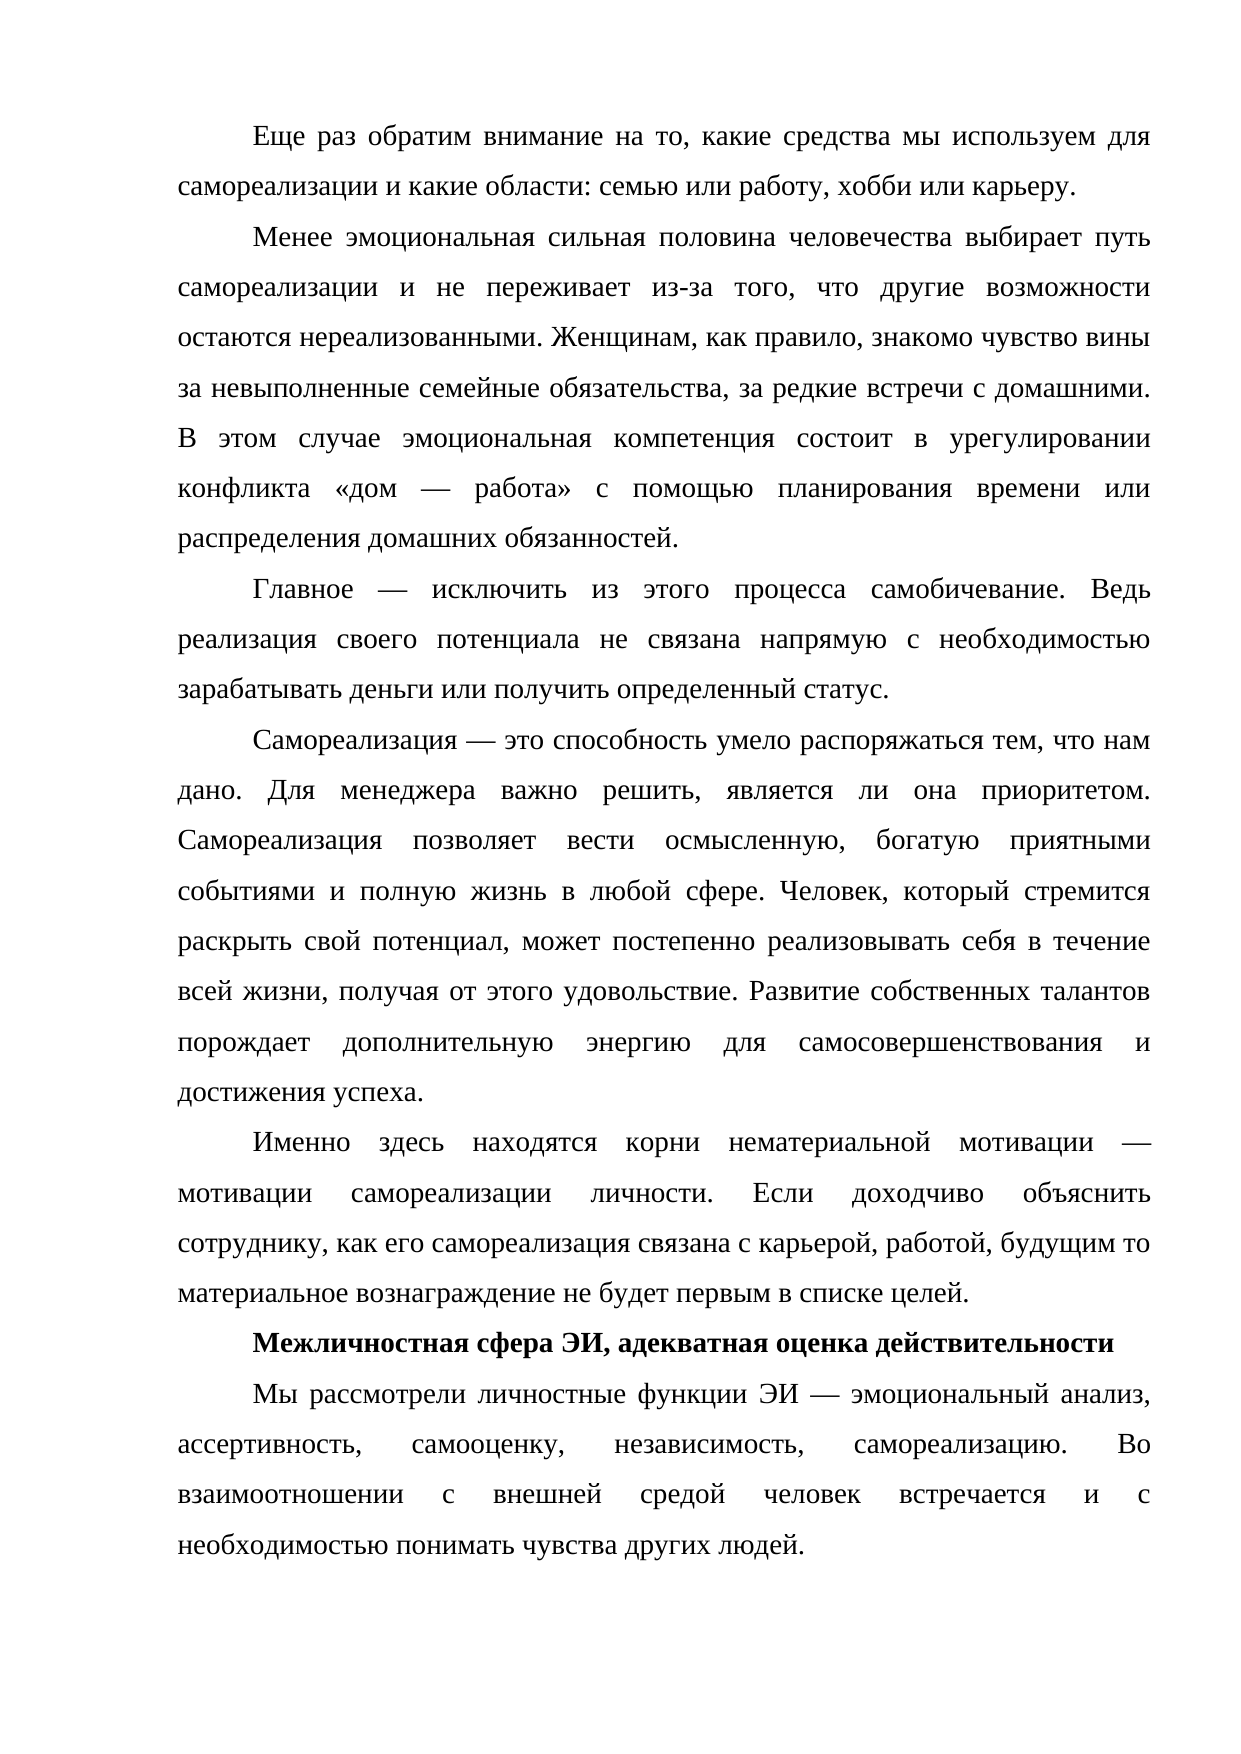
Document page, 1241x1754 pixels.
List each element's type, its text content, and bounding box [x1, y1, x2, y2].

text Мы рассмотрели личностные функции ЭИ — эмоциональный анализ, ассертивность, самооценку, независимость, самореализацию. Во взаимоотношении с внешней средой человек встречается и с необходимостью понимать чувства других людей. [177, 1376, 1152, 1560]
text Главное — исключить из этого процесса самобичевание. Ведь реализация своего потенциала не связана напрямую с необходимостью зарабатывать деньги или получить определенный статус. [177, 571, 1152, 705]
text Менее эмоциональная сильная половина человечества выбирает путь самореализации и не переживает из-за того, что другие возможности остаются нереализованными. Женщинам, как правило, знакомо чувство вины за невыполненные семейные обязательства, за редкие встречи с домашними. В этом случае эмоциональная компетенция состоит в урегулировании конфликта «дом — работа» с помощью планирования времени или распределения домашних обязанностей. [177, 219, 1152, 554]
text Самореализация — это способность умело распоряжаться тем, что нам дано. Для менеджера важно решить, является ли она приоритетом. Самореализация позволяет вести осмысленную, богатую приятными событиями и полную жизнь в любой сфере. Человек, который стремится раскрыть свой потенциал, может постепенно реализовывать себя в течение всей жизни, получая от этого удовольствие. Развитие собственных талантов порождает дополнительную энергию для самосовершенствования и достижения успеха. [177, 722, 1152, 1108]
text Именно здесь находятся корни нематериальной мотивации — мотивации самореализации личности. Если доходчиво объяснить сотруднику, как его самореализация связана с карьерой, работой, будущим то материальное вознаграждение не будет первым в списке целей. [177, 1124, 1152, 1309]
text Еще раз обратим внимание на то, какие средства мы используем для самореализации и какие области: семью или работу, хобби или карьеру. [177, 118, 1152, 202]
text Межличностная сфера ЭИ, адекватная оценка действительности [177, 1326, 1152, 1359]
